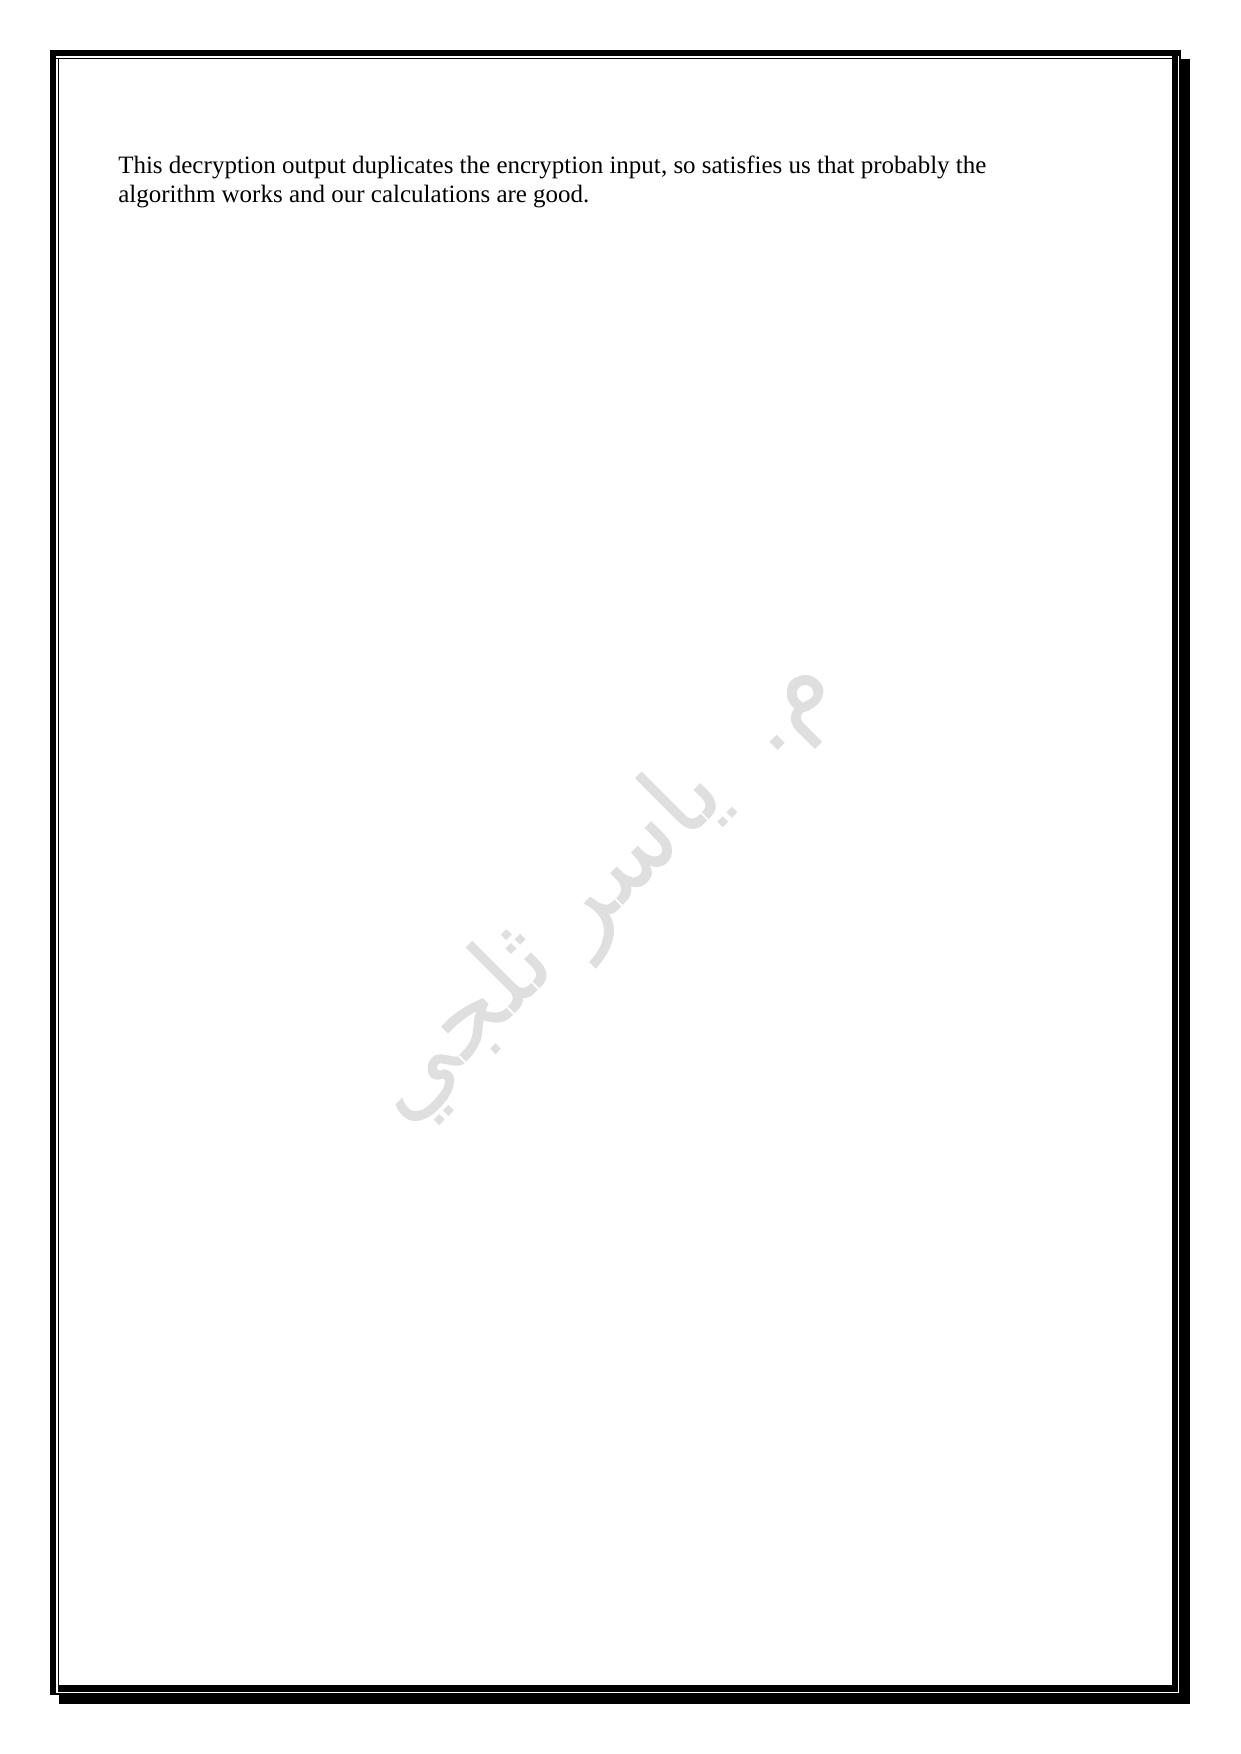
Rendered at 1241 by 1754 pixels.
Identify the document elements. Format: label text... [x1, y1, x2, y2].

text This decryption output duplicates the encryption input, so satisfies us that probably the algorithm works and our calculations are good. [118, 150, 1083, 207]
